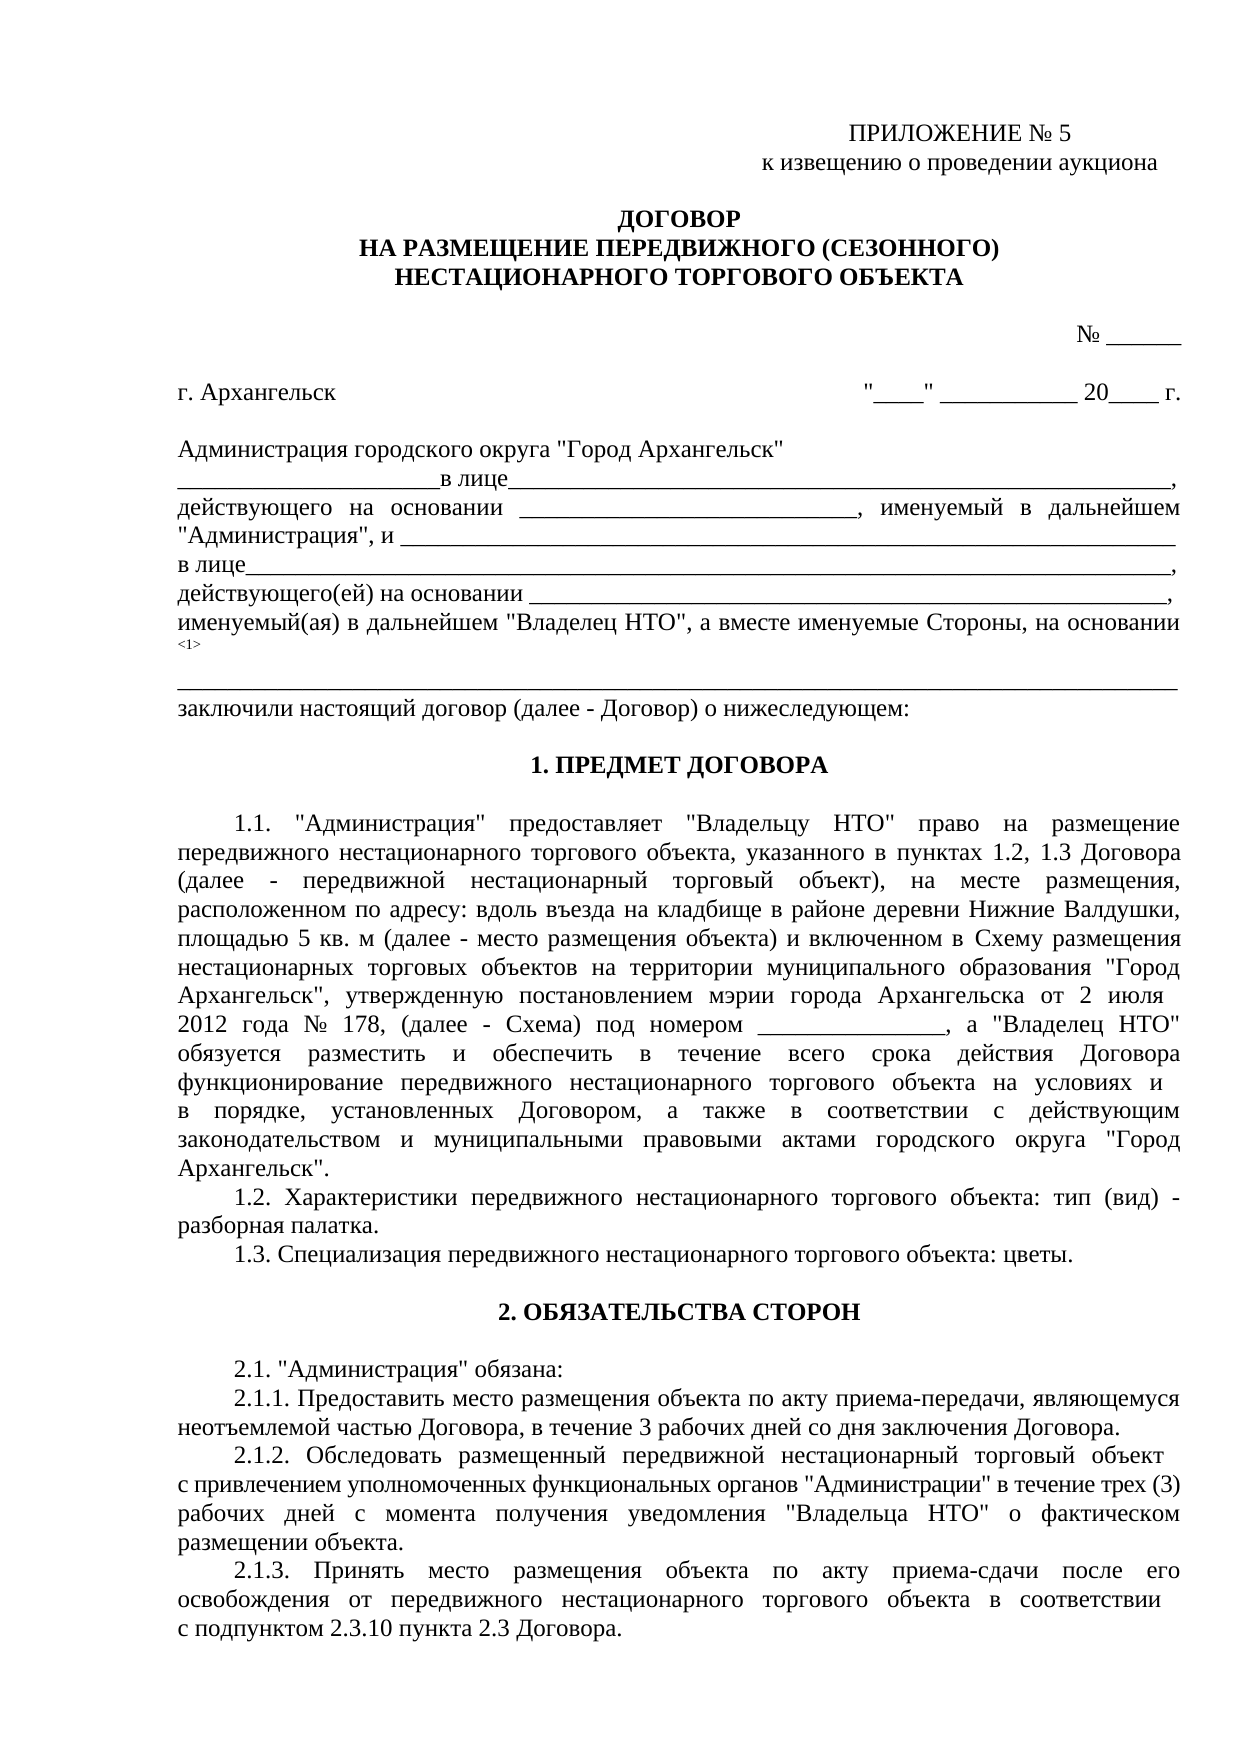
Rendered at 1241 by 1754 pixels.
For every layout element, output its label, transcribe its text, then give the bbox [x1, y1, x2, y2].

title НЕСТАЦИОНАРНОГО ТОРГОВОГО ОБЪЕКТА [177, 262, 1181, 291]
text 1.3. Специализация передвижного нестационарного торгового объекта: цветы. [177, 1239, 1181, 1268]
title 1. ПРЕДМЕТ ДОГОВОРА [177, 751, 1181, 779]
text к извещению о проведении аукциона [738, 147, 1181, 176]
text _____________________в лице_____________________________________________________, [177, 463, 1181, 492]
text 2.1.2. Обследовать размещенный передвижной нестационарный торговый объект с привлечением уполномоченных функциональных органов "Администрации" в течение трех (3) рабочих дней с момента получения уведомления "Владельца НТО" о фактическом размещении объекта. [177, 1441, 1181, 1556]
table_header "____" ___________ 20____ г. [679, 377, 1181, 406]
title ДОГОВОР [177, 204, 1181, 233]
title НА РАЗМЕЩЕНИЕ ПЕРЕДВИЖНОГО (СЕЗОННОГО) [177, 233, 1181, 262]
text действующего на основании ___________________________, именуемый в дальнейшем "Администрация", и ______________________________________________________________ [177, 492, 1181, 549]
text в лице__________________________________________________________________________, [177, 549, 1181, 578]
text 1.2. Характеристики передвижного нестационарного торгового объекта: тип (вид) - разборная палатка. [177, 1182, 1181, 1239]
table_header г. Архангельск [177, 377, 679, 406]
text 2.1.3. Принять место размещения объекта по акту приема-сдачи после его освобождения от передвижного нестационарного торгового объекта в соответствии с подпунктом 2.3.10 пункта 2.3 Договора. [177, 1556, 1181, 1642]
text 2.1.1. Предоставить место размещения объекта по акту приема-передачи, являющемуся неотъемлемой частью Договора, в течение 3 рабочих дней со дня заключения Договора. [177, 1383, 1181, 1441]
text действующего(ей) на основании ___________________________________________________, [177, 578, 1181, 607]
text 2.1. "Администрация" обязана: [177, 1354, 1181, 1383]
text именуемый(ая) в дальнейшем "Владелец НТО", а вместе именуемые Стороны, на основании <1> ________________________________________________________________________________ [177, 607, 1181, 693]
title 2. ОБЯЗАТЕЛЬСТВА СТОРОН [177, 1297, 1181, 1326]
text заключили настоящий договор (далее - Договор) о нижеследующем: [177, 693, 1181, 722]
text ПРИЛОЖЕНИЕ № 5 [738, 118, 1181, 147]
text № ______ [177, 319, 1181, 348]
text Администрация городского округа "Город Архангельск" [177, 434, 1181, 463]
text 1.1. "Администрация" предоставляет "Владельцу НТО" право на размещение передвижного нестационарного торгового объекта, указанного в пунктах 1.2, 1.3 Договора (далее - передвижной нестационарный торговый объект), на месте размещения, расположенном по адресу: вдоль въезда на кладбище в районе деревни Нижние Валдушки, площадью 5 кв. м (далее - место размещения объекта) и включенном в Схему размещения нестационарных торговых объектов на территории муниципального образования "Город Архангельск", утвержденную постановлением мэрии города Архангельска от 2 июля 2012 года № 178, (далее - Схема) под номером _______________, а "Владелец НТО" обязуется разместить и обеспечить в течение всего срока действия Договора функционирование передвижного нестационарного торгового объекта на условиях и в порядке, установленных Договором, а также в соответствии с действующим законодательством и муниципальными правовыми актами городского округа "Город Архангельск". [177, 808, 1181, 1182]
